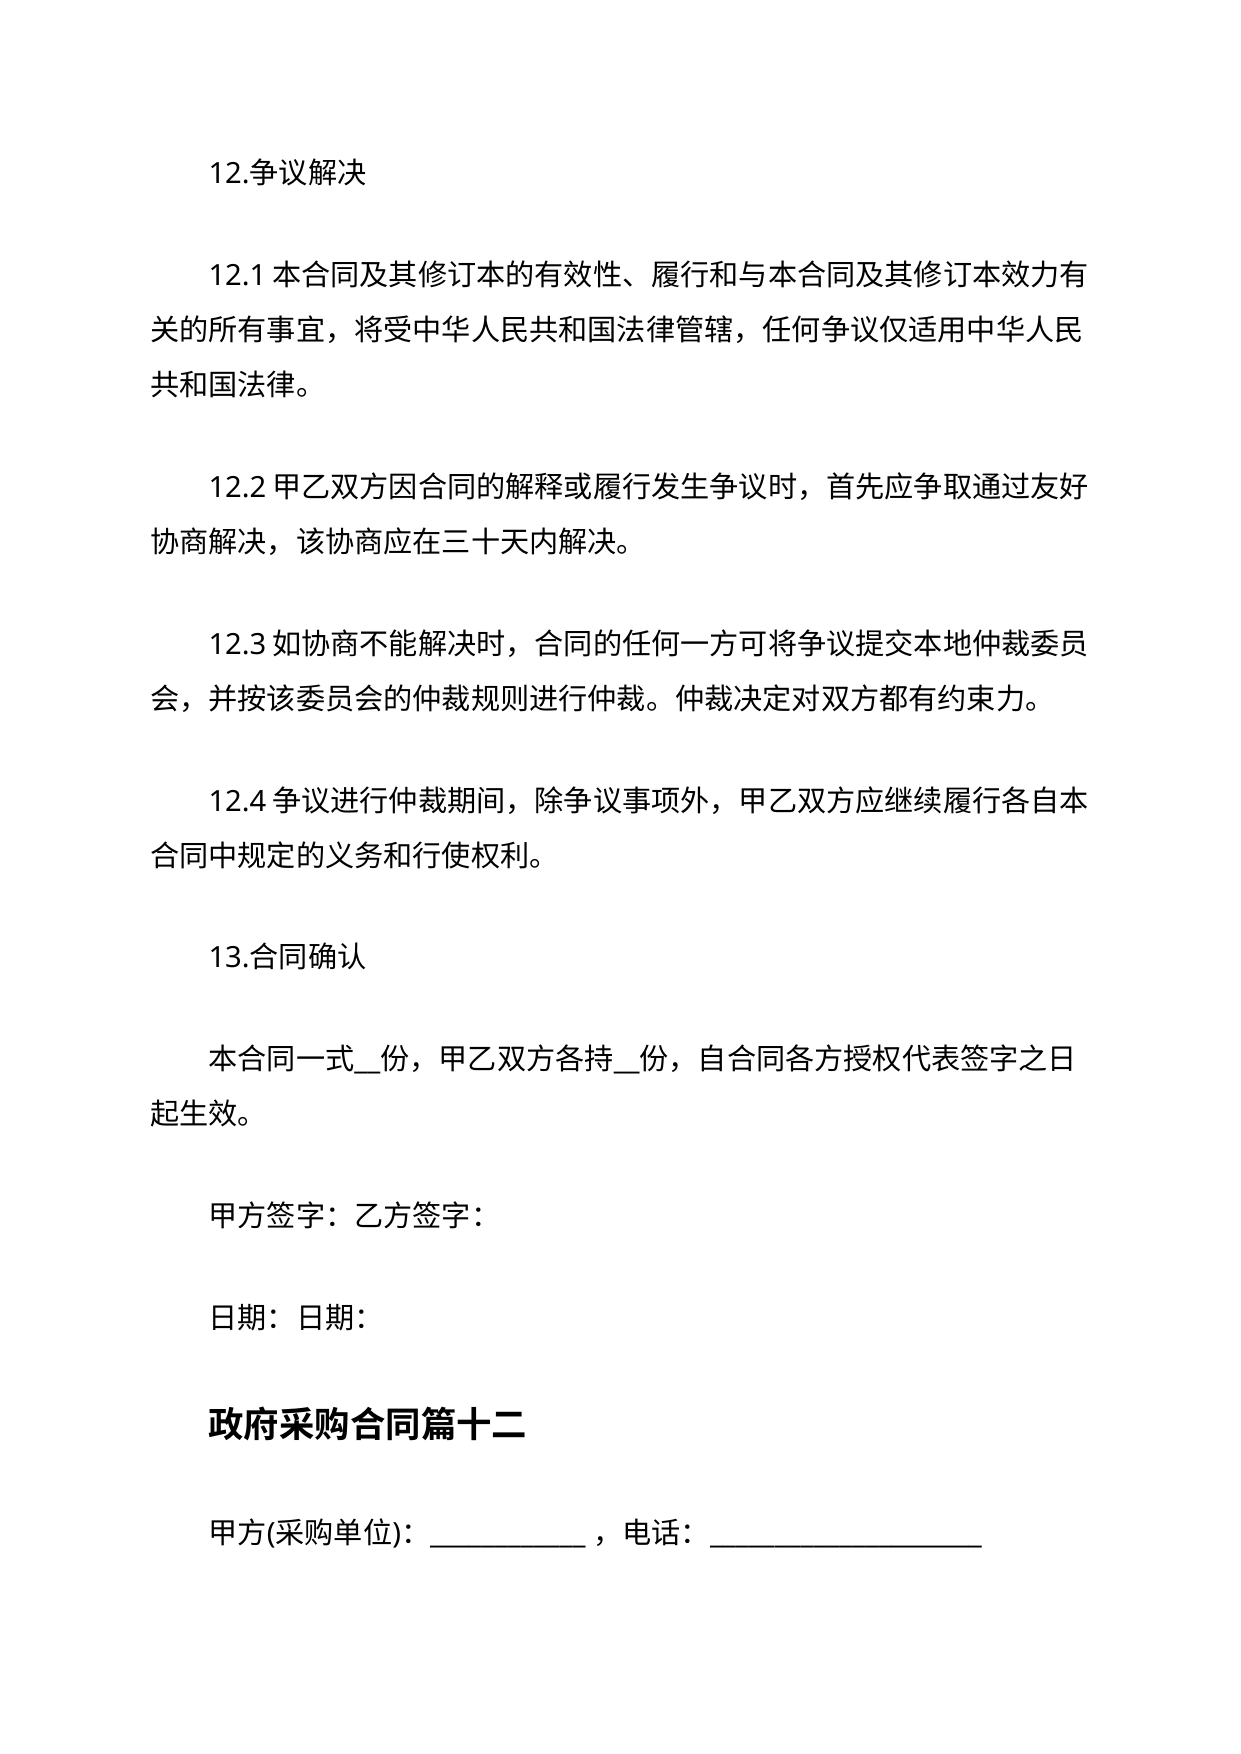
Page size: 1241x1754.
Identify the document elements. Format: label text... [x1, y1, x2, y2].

text 12.1本合同及其修订本的有效性、履行和与本合同及其修订本效力有关的所有事宜，将受中华人民共和国法律管辖，任何争议仅适用中华人民共和国法律。 [150, 252, 1090, 404]
text 本合同一式__份，甲乙双方各持__份，自合同各方授权代表签字之日起生效。 [150, 1036, 1090, 1133]
text 12.2甲乙双方因合同的解释或履行发生争议时，首先应争取通过友好协商解决，该协商应在三十天内解决。 [150, 464, 1090, 561]
text 12.4争议进行仲裁期间，除争议事项外，甲乙双方应继续履行各自本合同中规定的义务和行使权利。 [150, 777, 1090, 874]
text 甲方签字：乙方签字： [150, 1193, 1090, 1235]
text 日期：日期： [150, 1294, 1090, 1337]
text 甲方(采购单位)：____________ ，电话：_____________________ [150, 1510, 1090, 1552]
text 政府采购合同篇十二 [150, 1396, 1090, 1447]
text 12.3如协商不能解决时，合同的任何一方可将争议提交本地仲裁委员会，并按该委员会的仲裁规则进行仲裁。仲裁决定对双方都有约束力。 [150, 620, 1090, 718]
text 12.争议解决 [150, 150, 1090, 192]
text 13.合同确认 [150, 934, 1090, 976]
